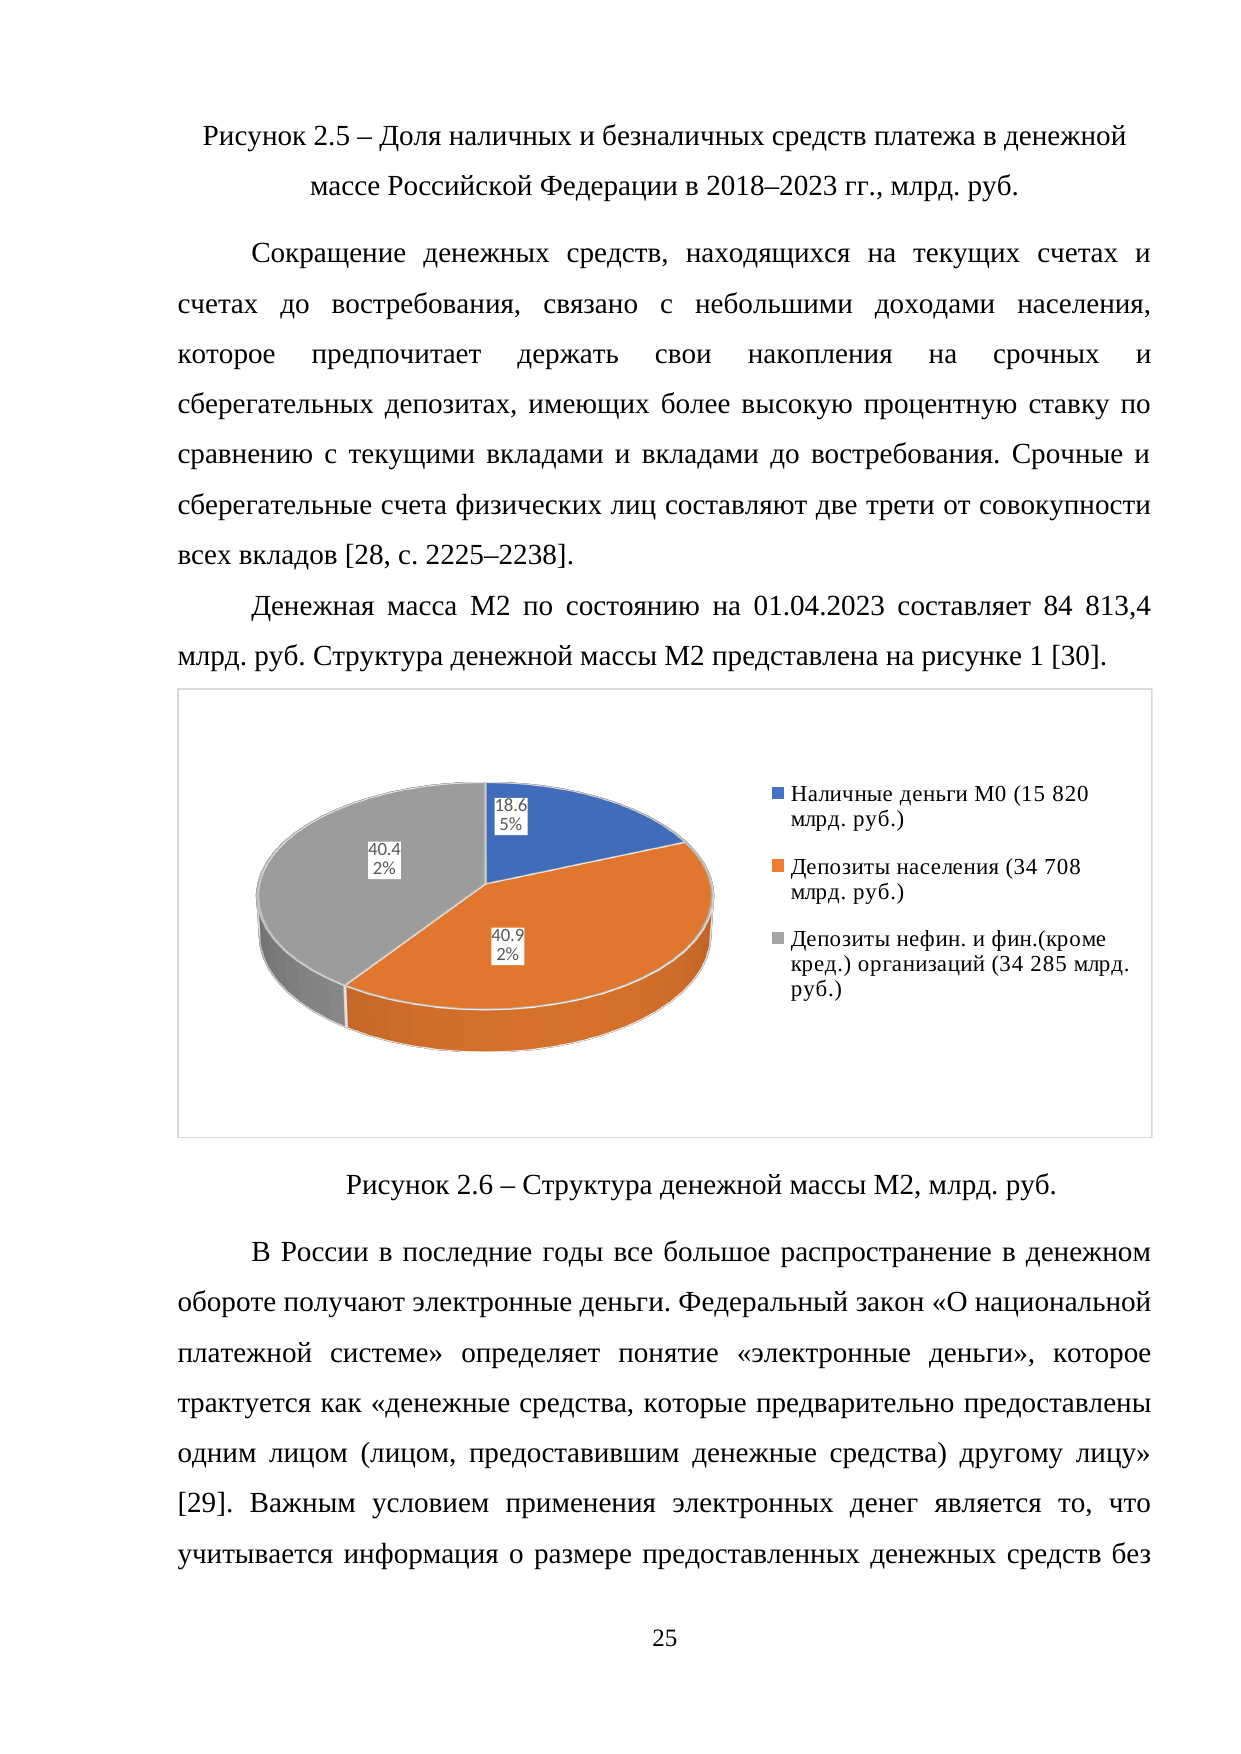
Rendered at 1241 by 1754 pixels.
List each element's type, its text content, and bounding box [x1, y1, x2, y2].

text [177, 1234, 1152, 1569]
text Рисунок 2.6 – Структура денежной массы М2, млрд. руб. [177, 1167, 1152, 1201]
text Сокращение денежных средств, находящихся на текущих счетах и счетах до востребования, связано с небольшими доходами населения, которое предпочитает держать свои накопления на срочных и сберегательных депозитах, имеющих более высокую процентную ставку по сравнению с текущими вкладами и вкладами до востребования. Срочные и сберегательные счета физических лиц составляют две трети от совокупности всех вкладов [28, с. 2225‒2238]. [177, 235, 1152, 571]
text Денежная масса М2 по состоянию на 01.04.2023 составляет 84 813,4 млрд. руб. Структура денежной массы М2 представлена на рисунке 1 [30]. [177, 588, 1152, 671]
text Рисунок 2.5 ‒ Доля наличных и безналичных средств платежа в денежной массе Российской Федерации в 2018‒2023 гг., млрд. руб. [177, 118, 1152, 202]
